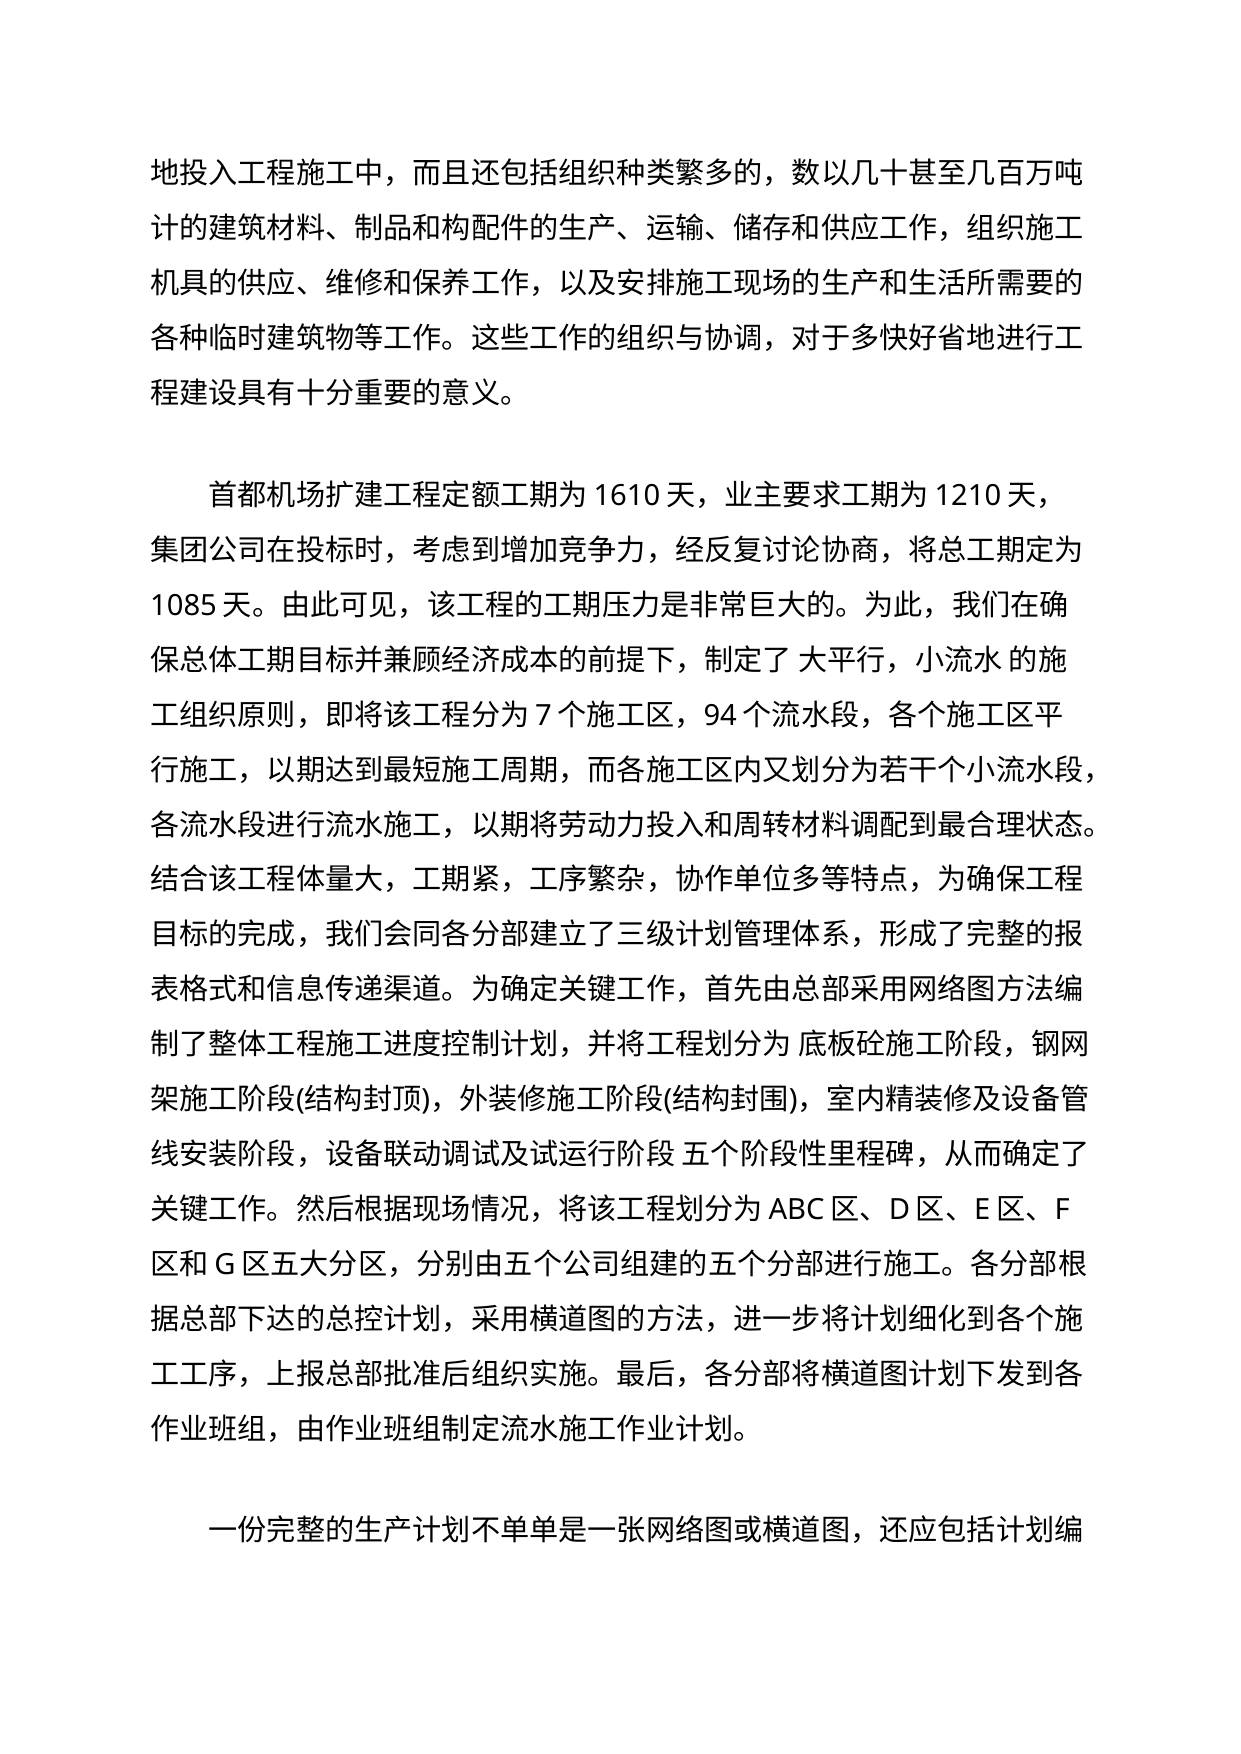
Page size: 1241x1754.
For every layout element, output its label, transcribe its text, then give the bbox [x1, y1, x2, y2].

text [150, 1507, 1090, 1549]
text 首都机场扩建工程定额工期为1610天，业主要求工期为1210天，集团公司在投标时，考虑到增加竞争力，经反复讨论协商，将总工期定为1085天。由此可见，该工程的工期压力是非常巨大的。为此，我们在确保总体工期目标并兼顾经济成本的前提下，制定了 大平行，小流水 的施工组织原则，即将该工程分为7个施工区，94个流水段，各个施工区平行施工，以期达到最短施工周期，而各施工区内又划分为若干个小流水段，各流水段进行流水施工，以期将劳动力投入和周转材料调配到最合理状态。结合该工程体量大，工期紧，工序繁杂，协作单位多等特点，为确保工程目标的完成，我们会同各分部建立了三级计划管理体系，形成了完整的报表格式和信息传递渠道。为确定关键工作，首先由总部采用网络图方法编制了整体工程施工进度控制计划，并将工程划分为 底板砼施工阶段，钢网架施工阶段(结构封顶)，外装修施工阶段(结构封围)，室内精装修及设备管线安装阶段，设备联动调试及试运行阶段 五个阶段性里程碑，从而确定了关键工作。然后根据现场情况，将该工程划分为ABC区、D区、E区、F区和G区五大分区，分别由五个公司组建的五个分部进行施工。各分部根据总部下达的总控计划，采用横道图的方法，进一步将计划细化到各个施工工序，上报总部批准后组织实施。最后，各分部将横道图计划下发到各作业班组，由作业班组制定流水施工作业计划。 [150, 471, 1090, 1447]
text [150, 150, 1090, 412]
